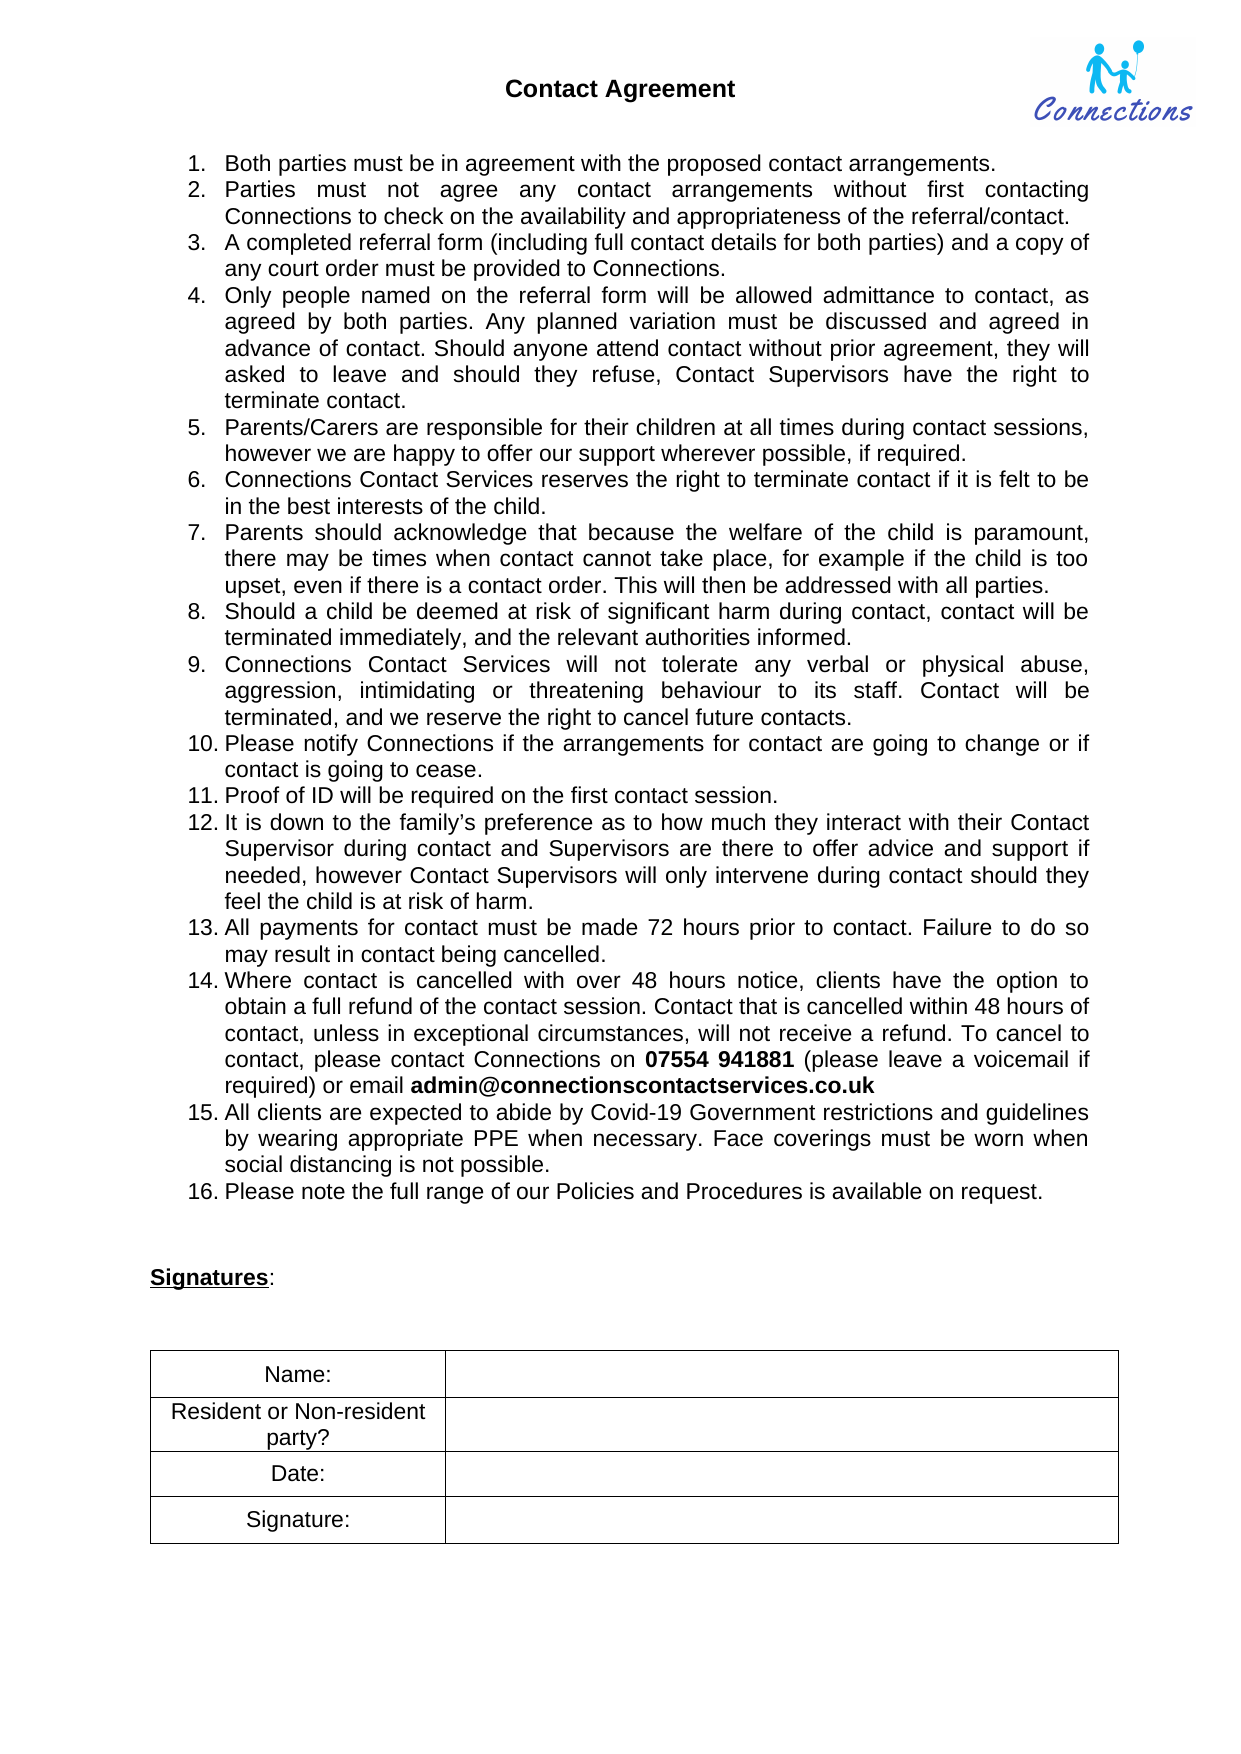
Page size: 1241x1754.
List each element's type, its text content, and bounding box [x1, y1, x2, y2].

list Please notify Connections if the arrangements for contact are going to change or if contact is going to cease. [187, 730, 1090, 782]
list Parents should acknowledge that because the welfare of the child is paramount, there may be times when contact cannot take place, for example if the child is too upset, even if there is a contact order. This will then be addressed with all parties. [187, 519, 1090, 598]
list Please note the full range of our Policies and Procedures is available on request. [187, 1178, 1090, 1204]
table_cell [446, 1398, 1118, 1451]
list Connections Contact Services reserves the right to terminate contact if it is felt to be in the best interests of the child. [187, 466, 1090, 519]
list All payments for contact must be made 72 hours prior to contact. Failure to do so may result in contact being cancelled. [187, 914, 1090, 967]
list A completed referral form (including full contact details for both parties) and a copy of any court order must be provided to Connections. [187, 229, 1090, 282]
list Proof of ID will be required on the first contact session. [187, 782, 1090, 809]
list It is down to the family’s preference as to how much they interact with their Contact Supervisor during contact and Supervisors are there to offer advice and support if needed, however Contact Supervisors will only intervene during contact should they feel the child is at risk of harm. [187, 809, 1090, 914]
table_cell Resident or Non-resident party? [151, 1398, 445, 1451]
list Where contact is cancelled with over 48 hours notice, clients have the option to obtain a full refund of the contact session. Contact that is cancelled within 48 hours of contact, unless in exceptional circumstances, will not receive a refund. To cancel to contact, please contact Connections on 07554 941881 (please leave a voicemail if required) or email admin@connectionscontactservices.co.uk [187, 967, 1090, 1099]
text Signatures: [150, 1264, 1090, 1290]
list All clients are expected to abide by Covid-19 Government restrictions and guidelines by wearing appropriate PPE when necessary. Face coverings must be worn when social distancing is not possible. [187, 1099, 1090, 1178]
list Parties must not agree any contact arrangements without first contacting Connections to check on the availability and appropriateness of the referral/contact. [187, 176, 1090, 229]
table_header Name: [151, 1351, 445, 1397]
table_header [446, 1351, 1118, 1397]
picture [1030, 37, 1196, 127]
table_cell Signature: [151, 1497, 445, 1542]
list Both parties must be in agreement with the proposed contact arrangements. [187, 150, 1090, 176]
table_cell [446, 1497, 1118, 1542]
table_cell [446, 1452, 1118, 1496]
list Connections Contact Services will not tolerate any verbal or physical abuse, aggression, intimidating or threatening behaviour to its staff. Contact will be terminated, and we reserve the right to cancel future contacts. [187, 651, 1090, 730]
list Should a child be deemed at risk of significant harm during contact, contact will be terminated immediately, and the relevant authorities informed. [187, 598, 1090, 651]
list Only people named on the referral form will be allowed admittance to contact, as agreed by both parties. Any planned variation must be discussed and agreed in advance of contact. Should anyone attend contact without prior agreement, they will asked to leave and should they refuse, Contact Supervisors have the right to terminate contact. [187, 282, 1090, 413]
table_cell Date: [151, 1452, 445, 1496]
list Parents/Carers are responsible for their children at all times during contact sessions, however we are happy to offer our support wherever possible, if required. [187, 413, 1090, 466]
